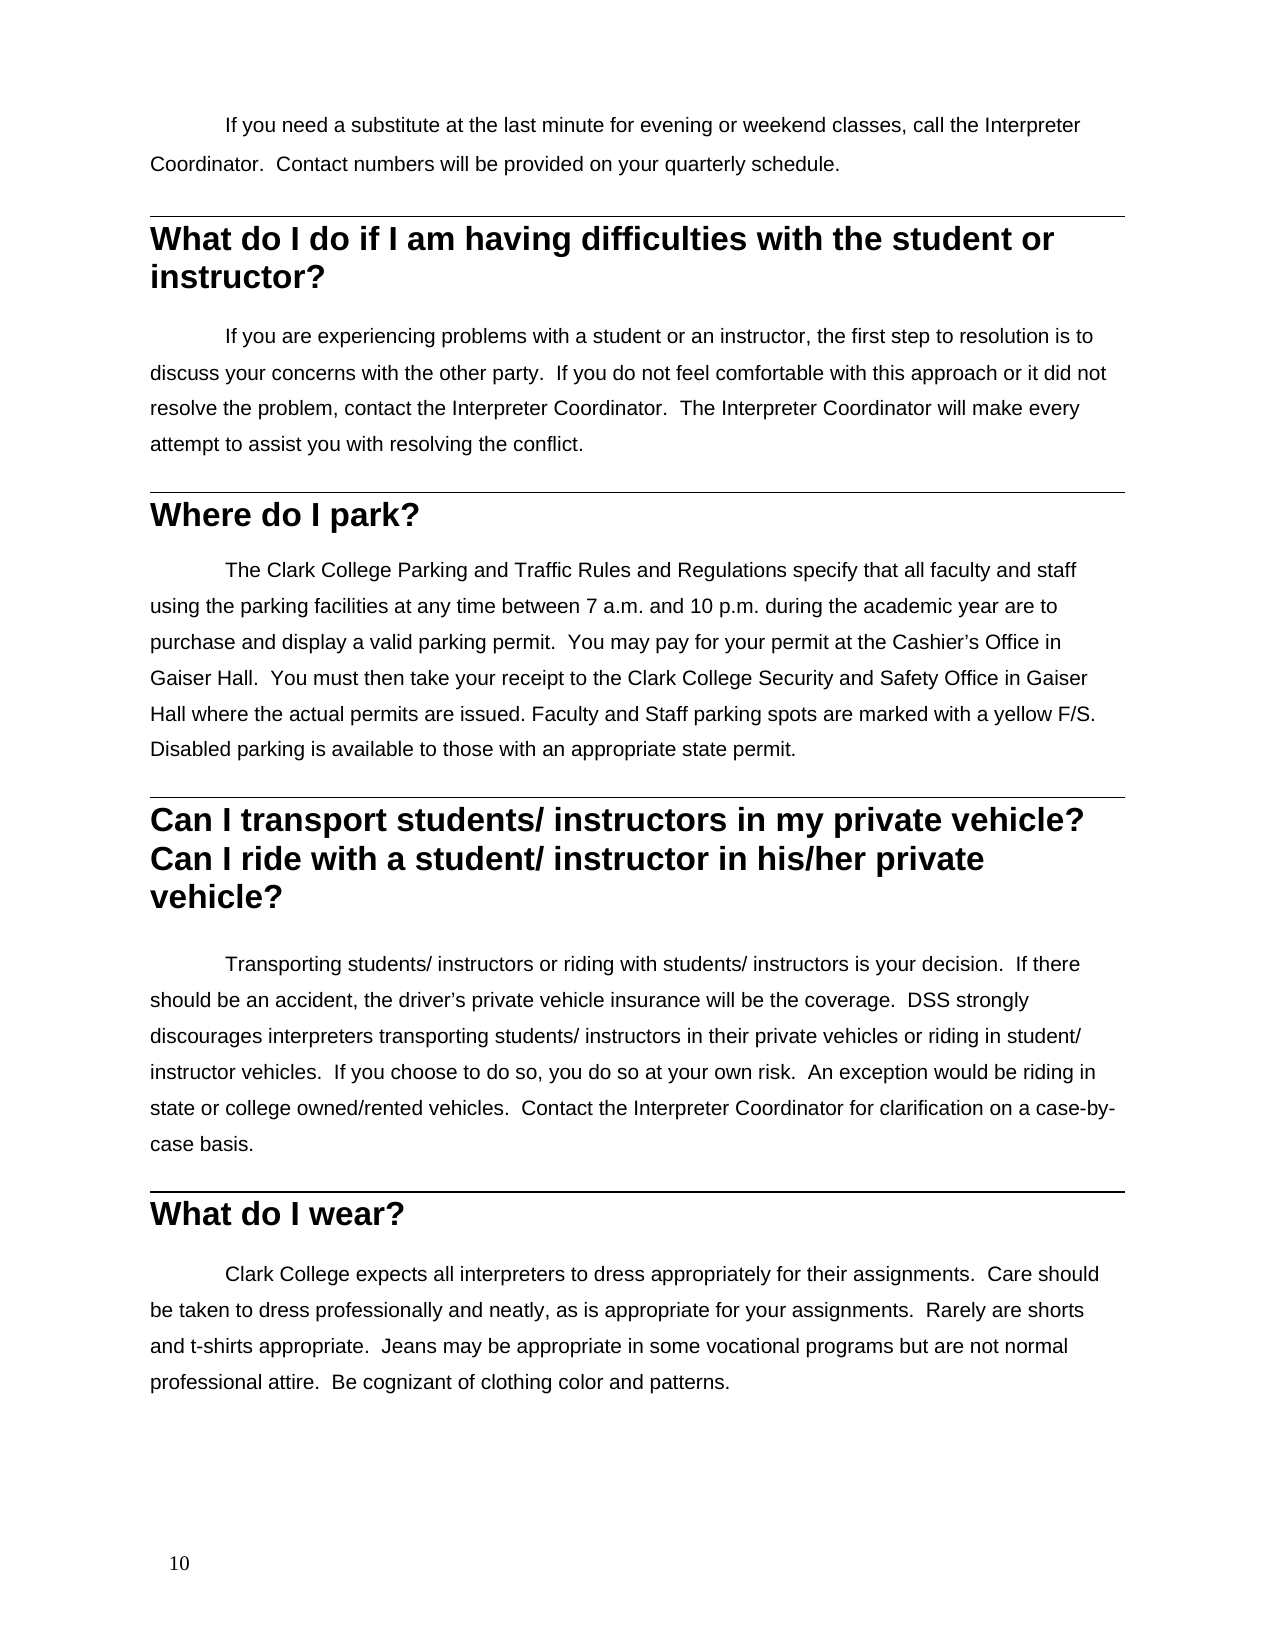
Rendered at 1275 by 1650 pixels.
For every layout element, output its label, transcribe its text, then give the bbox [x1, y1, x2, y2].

text Clark College expects all interpreters to dress appropriately for their assignments. Care should be taken to dress professionally and neatly, as is appropriate for your assignments. Rarely are shorts and t-shirts appropriate. Jeans may be appropriate in some vocational programs but are not normal professional attire. Be cognizant of clothing color and patterns. [150, 1262, 1125, 1393]
text Transporting students/ instructors or riding with students/ instructors is your decision. If there should be an accident, the driver’s private vehicle insurance will be the coverage. DSS strongly discourages interpreters transporting students/ instructors in their private vehicles or riding in student/ instructor vehicles. If you choose to do so, you do so at your own risk. An exception would be riding in state or college owned/rented vehicles. Contact the Interpreter Coordinator for clarification on a case-by-case basis. [150, 952, 1125, 1155]
subtitle Can I transport students/ instructors in my private vehicle? Can I ride with a student/ instructor in his/her private vehicle? [150, 798, 1125, 916]
text If you need a substitute at the last minute for evening or weekend classes, call the Interpreter Coordinator. Contact numbers will be provided on your quarterly schedule. [150, 112, 1125, 177]
text The Clark College Parking and Traffic Rules and Regulations specify that all faculty and staff using the parking facilities at any time between 7 a.m. and 10 p.m. during the academic year are to purchase and display a valid parking permit. You may pay for your permit at the Cashier’s Office in Gaiser Hall. You must then take your receipt to the Clark College Security and Safety Office in Gaiser Hall where the actual permits are issued. Faculty and Staff parking spots are marked with a yellow F/S. Disabled parking is available to those with an appropriate state permit. [150, 558, 1125, 761]
subtitle Where do I park? [150, 493, 1125, 534]
subtitle What do I wear? [150, 1193, 1125, 1233]
subtitle What do I do if I am having difficulties with the student or instructor? [150, 217, 1125, 296]
text If you are experiencing problems with a student or an instructor, the first step to resolution is to discuss your concerns with the other party. If you do not feel comfortable with this approach or it did not resolve the problem, contact the Interpreter Coordinator. The Interpreter Coordinator will make every attempt to assist you with resolving the conflict. [150, 324, 1125, 456]
